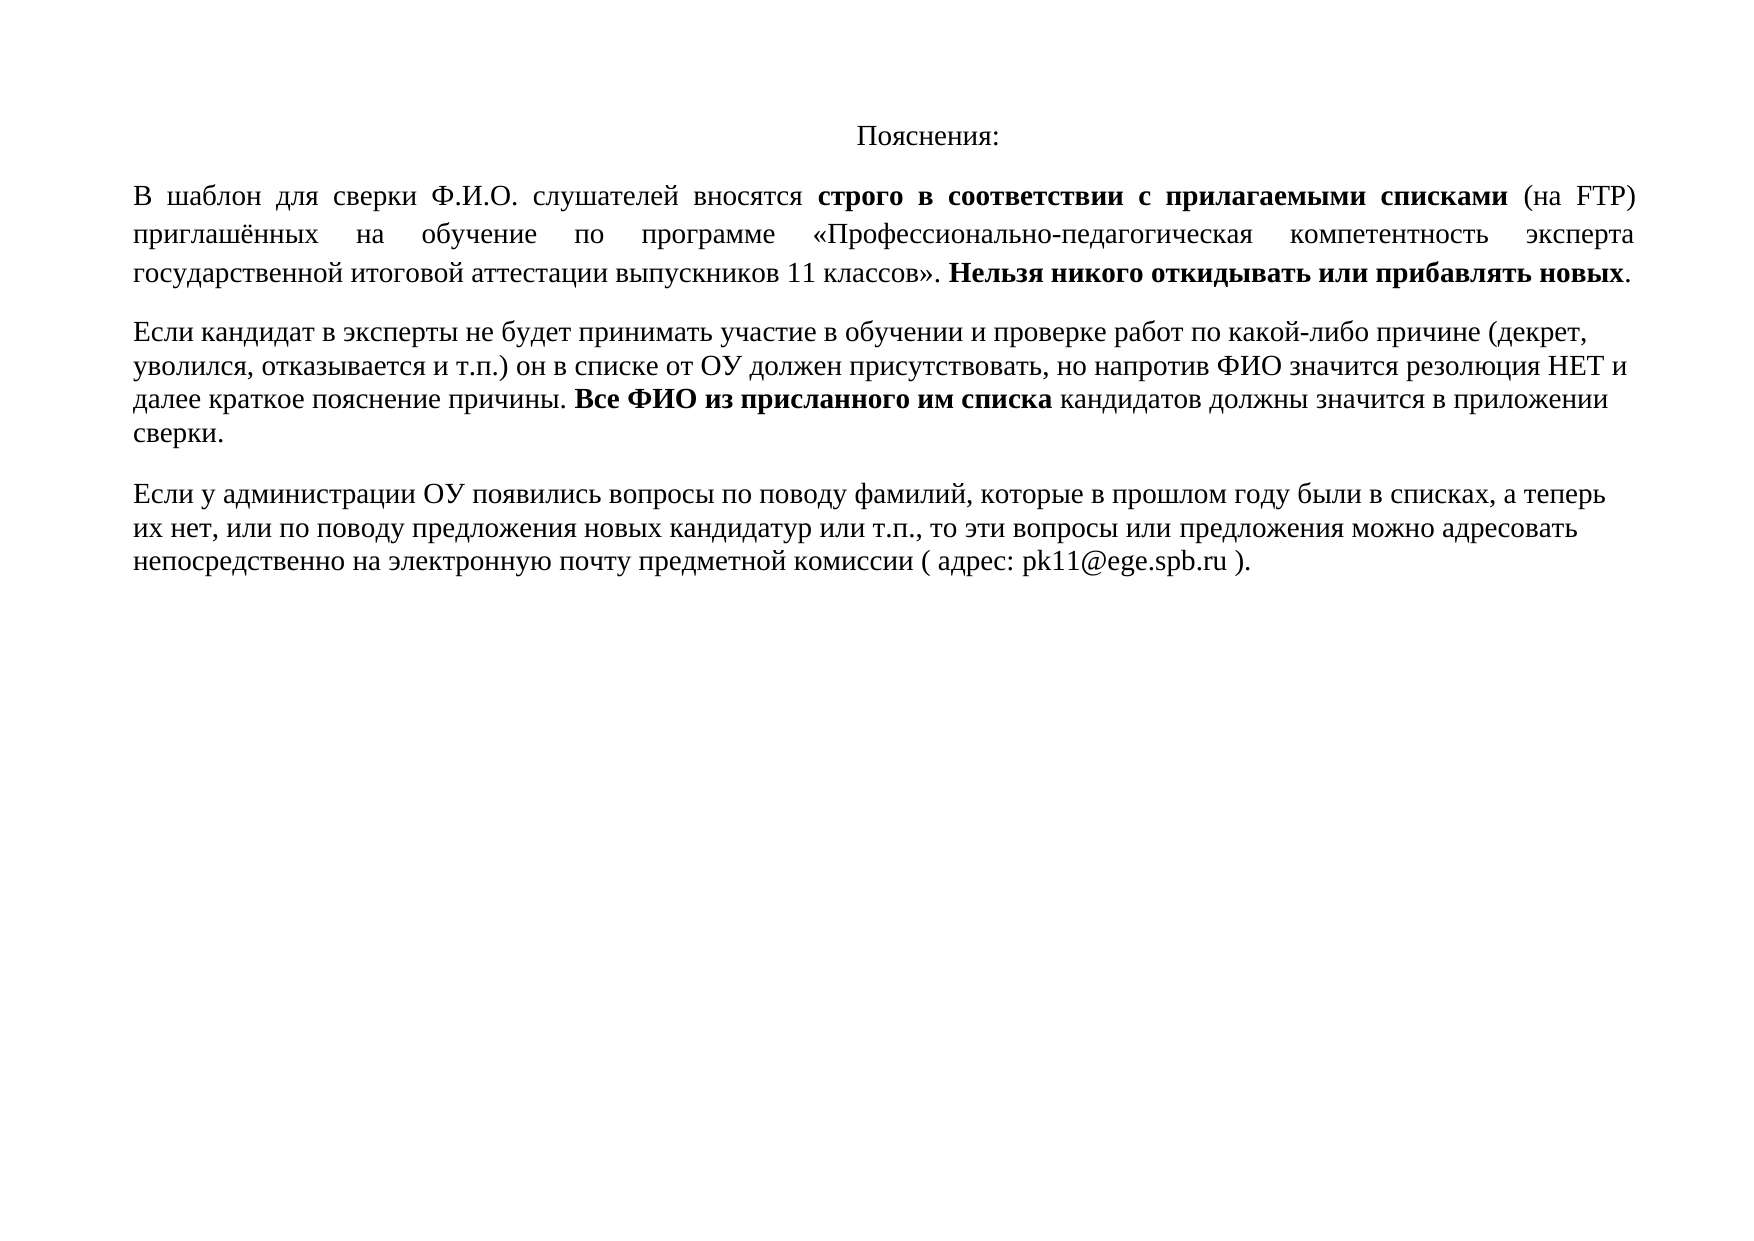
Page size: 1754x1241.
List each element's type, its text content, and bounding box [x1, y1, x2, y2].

text Если кандидат в эксперты не будет принимать участие в обучении и проверке работ по какой-либо причине (декрет, уволился, отказывается и т.п.) он в списке от ОУ должен присутствовать, но напротив ФИО значится резолюция НЕТ и далее краткое пояснение причины. Все ФИО из присланного им списка кандидатов должны значится в приложении сверки. [133, 314, 1636, 448]
text Если у администрации ОУ появились вопросы по поводу фамилий, которые в прошлом году были в списках, а теперь их нет, или по поводу предложения новых кандидатур или т.п., то эти вопросы или предложения можно адресовать непосредственно на электронную почту предметной комиссии ( адрес: pk11@ege.spb.ru ). [133, 476, 1636, 577]
text В шаблон для сверки Ф.И.О. слушателей вносятся строго в соответствии с прилагаемыми списками (на FTP) приглашённых на обучение по программе «Профессионально-педагогическая компетентность эксперта государственной итоговой аттестации выпускников 11 классов». Нельзя никого откидывать или прибавлять новых. [133, 178, 1636, 288]
text Пояснения: [133, 118, 1636, 152]
